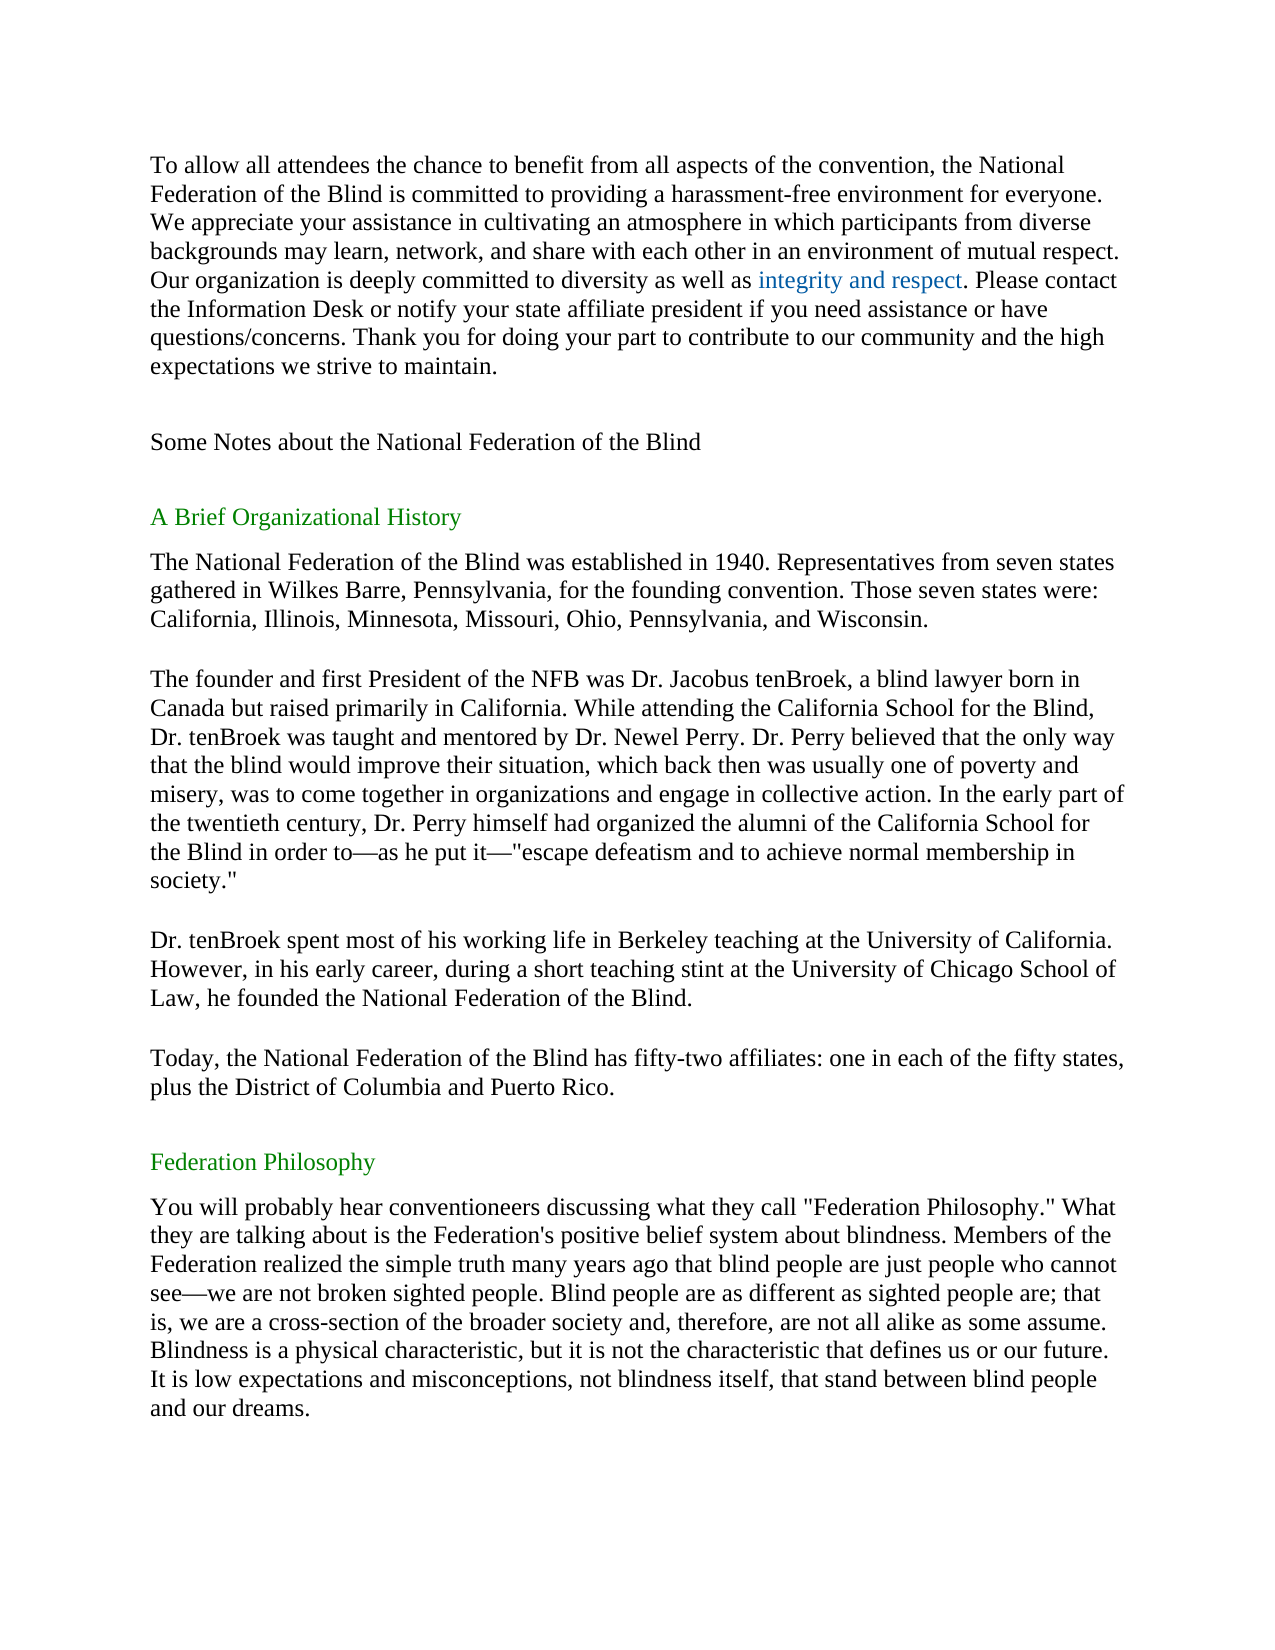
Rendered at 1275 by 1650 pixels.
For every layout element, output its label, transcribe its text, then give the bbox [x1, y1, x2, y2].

text To allow all attendees the chance to benefit from all aspects of the convention, the National Federation of the Blind is committed to providing a harassment-free environment for everyone. We appreciate your assistance in cultivating an atmosphere in which participants from diverse backgrounds may learn, network, and share with each other in an environment of mutual respect. Our organization is deeply committed to diversity as well as integrity and respect. Please contact the Information Desk or notify your state affiliate president if you need assistance or have questions/concerns. Thank you for doing your part to contribute to our community and the high expectations we strive to maintain. [150, 150, 1125, 380]
text The National Federation of the Blind was established in 1940. Representatives from seven states gathered in Wilkes Barre, Pennsylvania, for the founding convention. Those seven states were: California, Illinois, Minnesota, Missouri, Ohio, Pennsylvania, and Wisconsin. [150, 547, 1125, 633]
text A Brief Organizational History [150, 502, 1125, 531]
text Some Notes about the National Federation of the Blind [150, 427, 1125, 456]
text Dr. tenBroek spent most of his working life in Berkeley teaching at the University of California. However, in his early career, during a short teaching stint at the University of Chicago School of Law, he founded the National Federation of the Blind. [150, 926, 1125, 1012]
text The founder and first President of the NFB was Dr. Jacobus tenBroek, a blind lawyer born in Canada but raised primarily in California. While attending the California School for the Blind, Dr. tenBroek was taught and mentored by Dr. Newel Perry. Dr. Perry believed that the only way that the blind would improve their situation, which back then was usually one of poverty and misery, was to come together in organizations and engage in collective action. In the early part of the twentieth century, Dr. Perry himself had organized the alumni of the California School for the Blind in order to—as he put it—"escape defeatism and to achieve normal membership in society." [150, 664, 1125, 894]
text You will probably hear conventioneers discussing what they call "Federation Philosophy." What they are talking about is the Federation's positive belief system about blindness. Members of the Federation realized the simple truth many years ago that blind people are just people who cannot see—we are not broken sighted people. Blind people are as different as sighted people are; that is, we are a cross-section of the broader society and, therefore, are not all alike as some assume. Blindness is a physical characteristic, but it is not the characteristic that defines us or our future. It is low expectations and misconceptions, not blindness itself, that stand between blind people and our dreams. [150, 1192, 1125, 1422]
text Today, the National Federation of the Blind has fifty-two affiliates: one in each of the fifty states, plus the District of Columbia and Puerto Rico. [150, 1043, 1125, 1101]
text Federation Philosophy [150, 1147, 1125, 1176]
